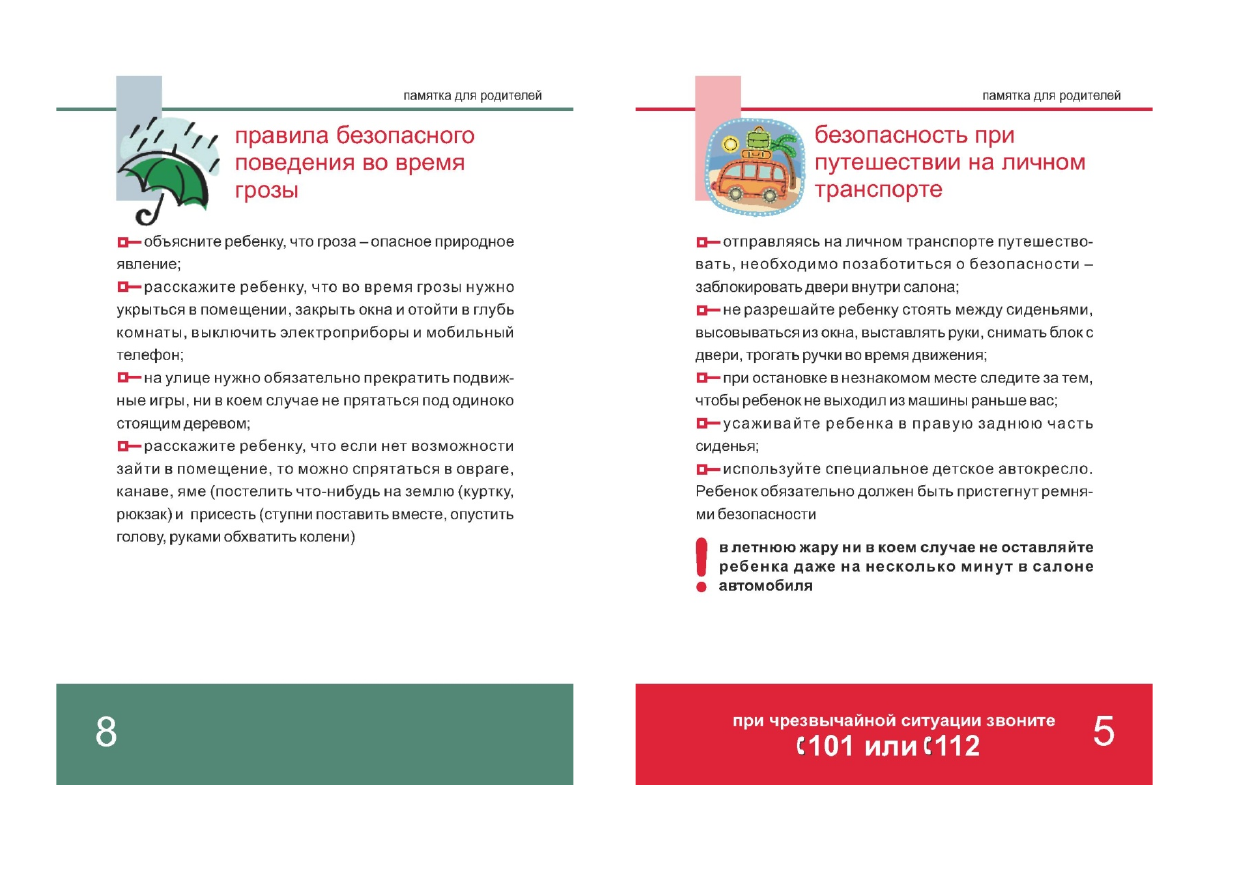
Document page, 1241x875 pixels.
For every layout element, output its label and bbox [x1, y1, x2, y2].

picture [56, 56, 574, 785]
picture [635, 56, 1153, 785]
